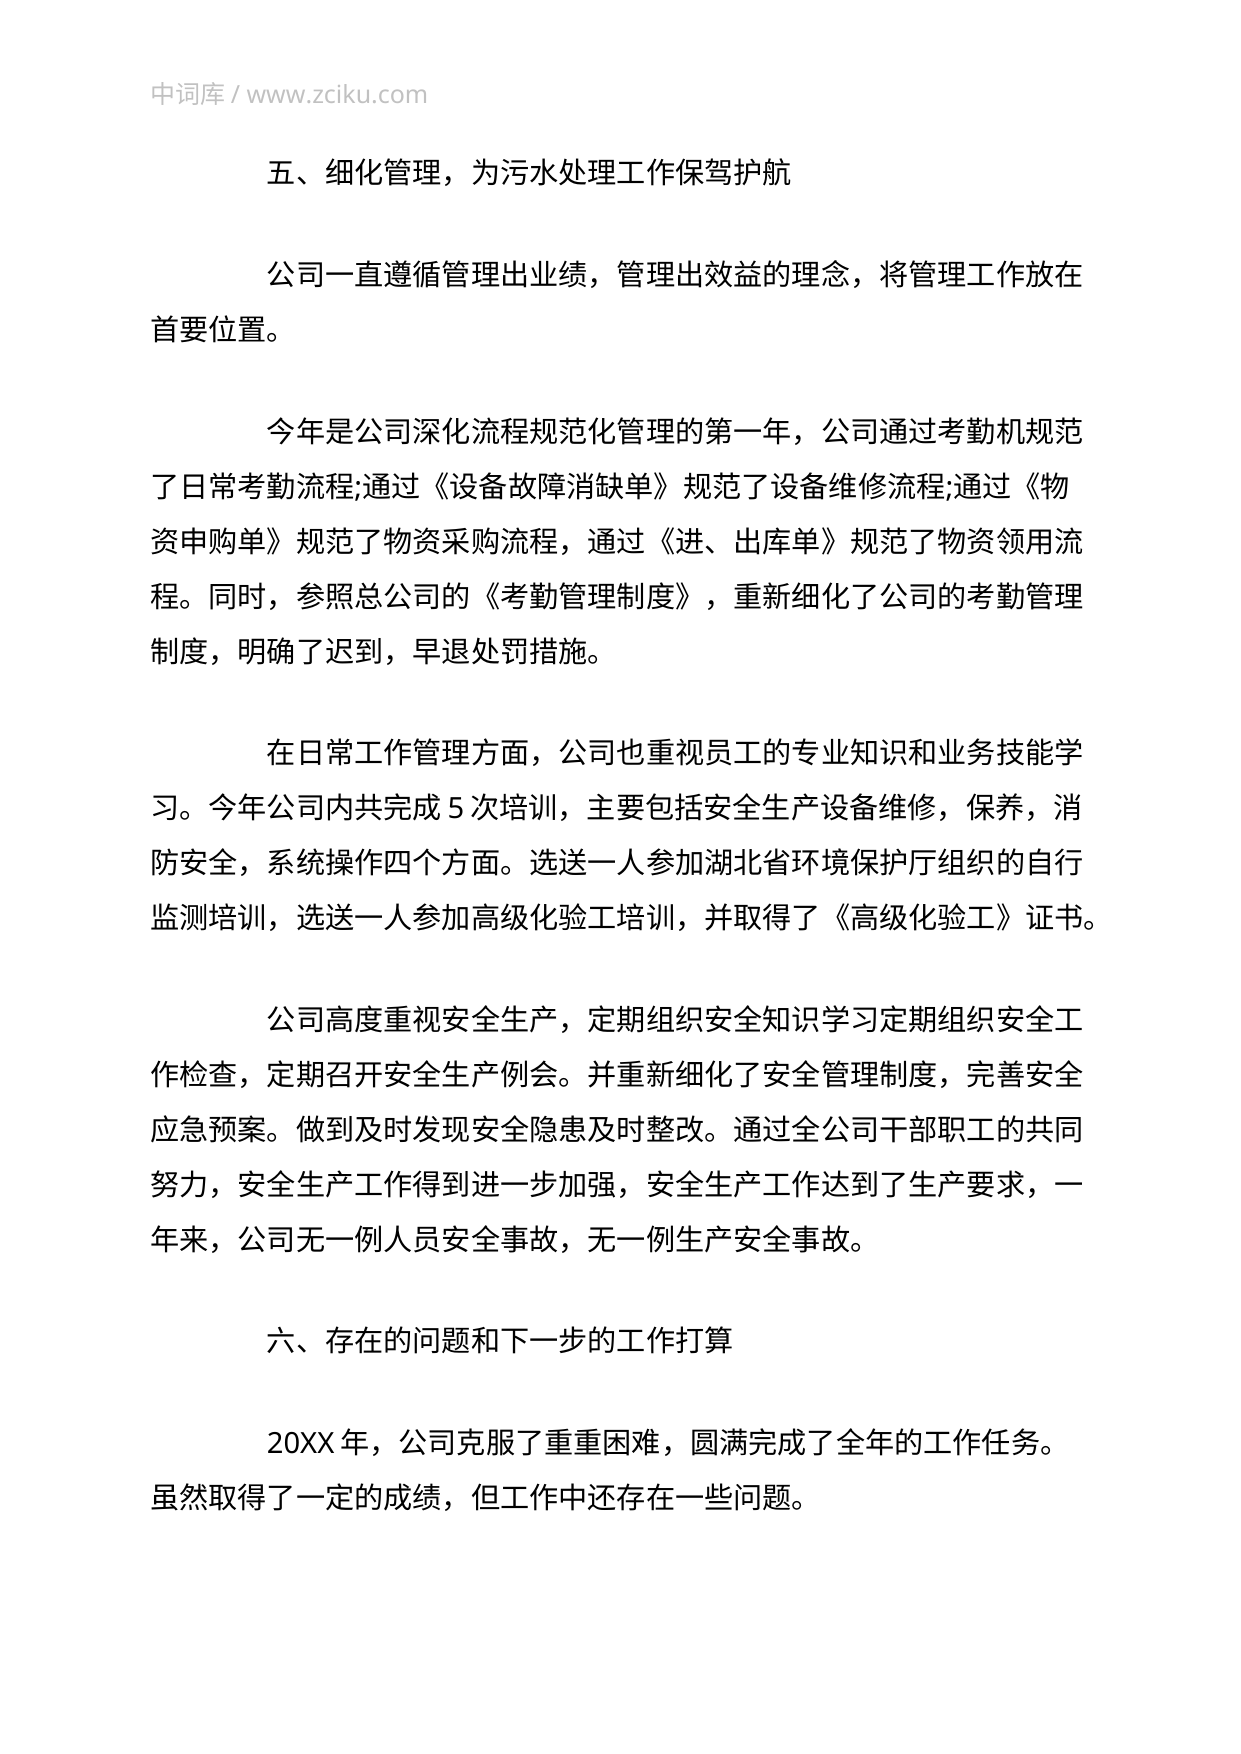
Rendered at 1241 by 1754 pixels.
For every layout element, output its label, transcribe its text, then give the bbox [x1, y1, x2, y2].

text 20XX年，公司克服了重重困难，圆满完成了全年的工作任务。虽然取得了一定的成绩，但工作中还存在一些问题。 [150, 1419, 1090, 1517]
text 五、细化管理，为污水处理工作保驾护航 [150, 150, 1090, 192]
text 公司高度重视安全生产，定期组织安全知识学习定期组织安全工作检查，定期召开安全生产例会。并重新细化了安全管理制度，完善安全应急预案。做到及时发现安全隐患及时整改。通过全公司干部职工的共同努力，安全生产工作得到进一步加强，安全生产工作达到了生产要求，一年来，公司无一例人员安全事故，无一例生产安全事故。 [150, 996, 1090, 1258]
text 六、存在的问题和下一步的工作打算 [150, 1318, 1090, 1360]
text 在日常工作管理方面，公司也重视员工的专业知识和业务技能学习。今年公司内共完成5次培训，主要包括安全生产设备维修，保养，消防安全，系统操作四个方面。选送一人参加湖北省环境保护厅组织的自行监测培训，选送一人参加高级化验工培训，并取得了《高级化验工》证书。 [150, 730, 1090, 937]
text 今年是公司深化流程规范化管理的第一年，公司通过考勤机规范了日常考勤流程;通过《设备故障消缺单》规范了设备维修流程;通过《物资申购单》规范了物资采购流程，通过《进、出库单》规范了物资领用流程。同时，参照总公司的《考勤管理制度》，重新细化了公司的考勤管理制度，明确了迟到，早退处罚措施。 [150, 408, 1090, 670]
text 公司一直遵循管理出业绩，管理出效益的理念，将管理工作放在首要位置。 [150, 252, 1090, 349]
